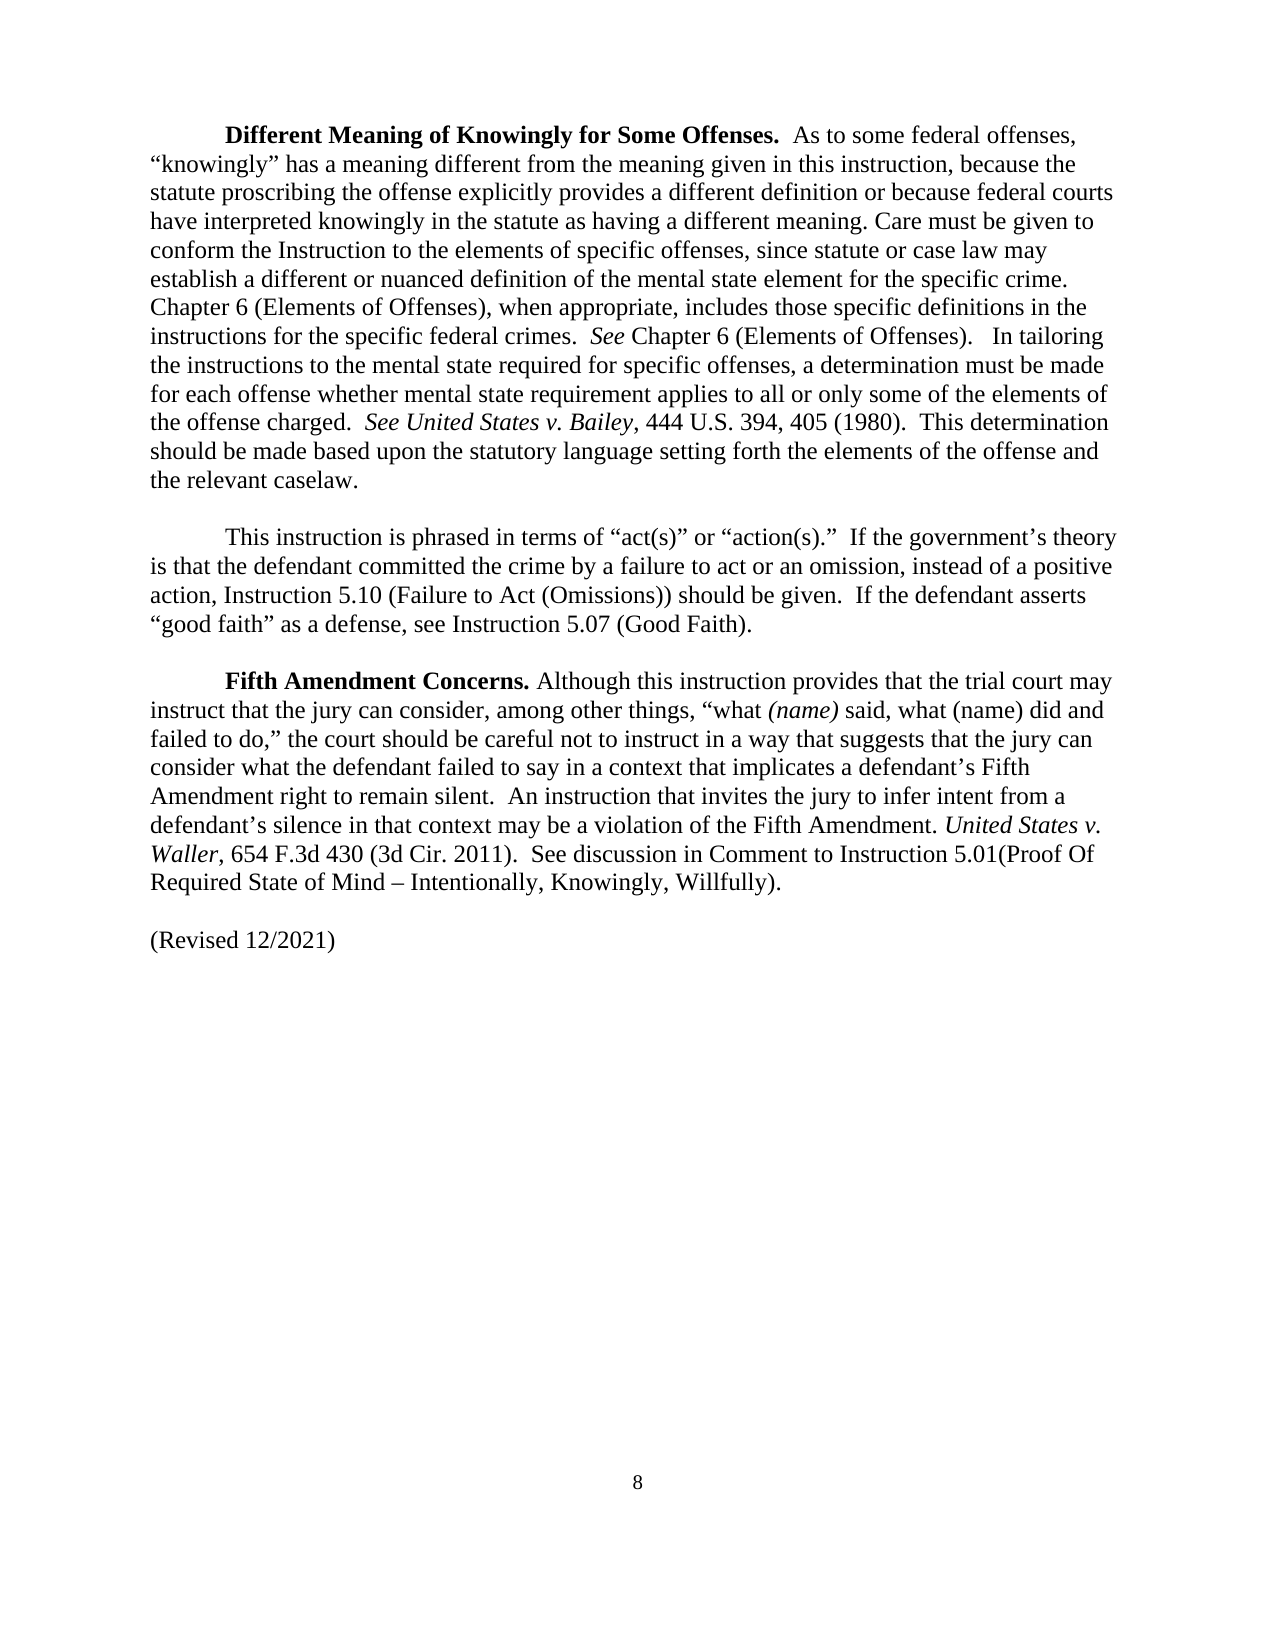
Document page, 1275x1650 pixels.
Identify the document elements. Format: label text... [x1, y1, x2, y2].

text Fifth Amendment Concerns. Although this instruction provides that the trial court may instruct that the jury can consider, among other things, “what (name) said, what (name) did and failed to do,” the court should be careful not to instruct in a way that suggests that the jury can consider what the defendant failed to say in a context that implicates a defendant’s Fifth Amendment right to remain silent. An instruction that invites the jury to infer intent from a defendant’s silence in that context may be a violation of the Fifth Amendment. United States v. Waller, 654 F.3d 430 (3d Cir. 2011). See discussion in Comment to Instruction 5.01(Proof Of Required State of Mind – Intentionally, Knowingly, Willfully). [150, 666, 1125, 896]
text This instruction is phrased in terms of “act(s)” or “action(s).” If the government’s theory is that the defendant committed the crime by a failure to act or an omission, instead of a positive action, Instruction 5.10 (Failure to Act (Omissions)) should be given. If the defendant asserts “good faith” as a defense, see Instruction 5.07 (Good Faith). [150, 522, 1125, 637]
text (Revised 12/2021) [150, 925, 1125, 954]
text Different Meaning of Knowingly for Some Offenses. As to some federal offenses, “knowingly” has a meaning different from the meaning given in this instruction, because the statute proscribing the offense explicitly provides a different definition or because federal courts have interpreted knowingly in the statute as having a different meaning. Care must be given to conform the Instruction to the elements of specific offenses, since statute or case law may establish a different or nuanced definition of the mental state element for the specific crime. Chapter 6 (Elements of Offenses), when appropriate, includes those specific definitions in the instructions for the specific federal crimes. See Chapter 6 (Elements of Offenses). In tailoring the instructions to the mental state required for specific offenses, a determination must be made for each offense whether mental state requirement applies to all or only some of the elements of the offense charged. See United States v. Bailey, 444 U.S. 394, 405 (1980). This determination should be made based upon the statutory language setting forth the elements of the offense and the relevant caselaw. [150, 120, 1125, 494]
